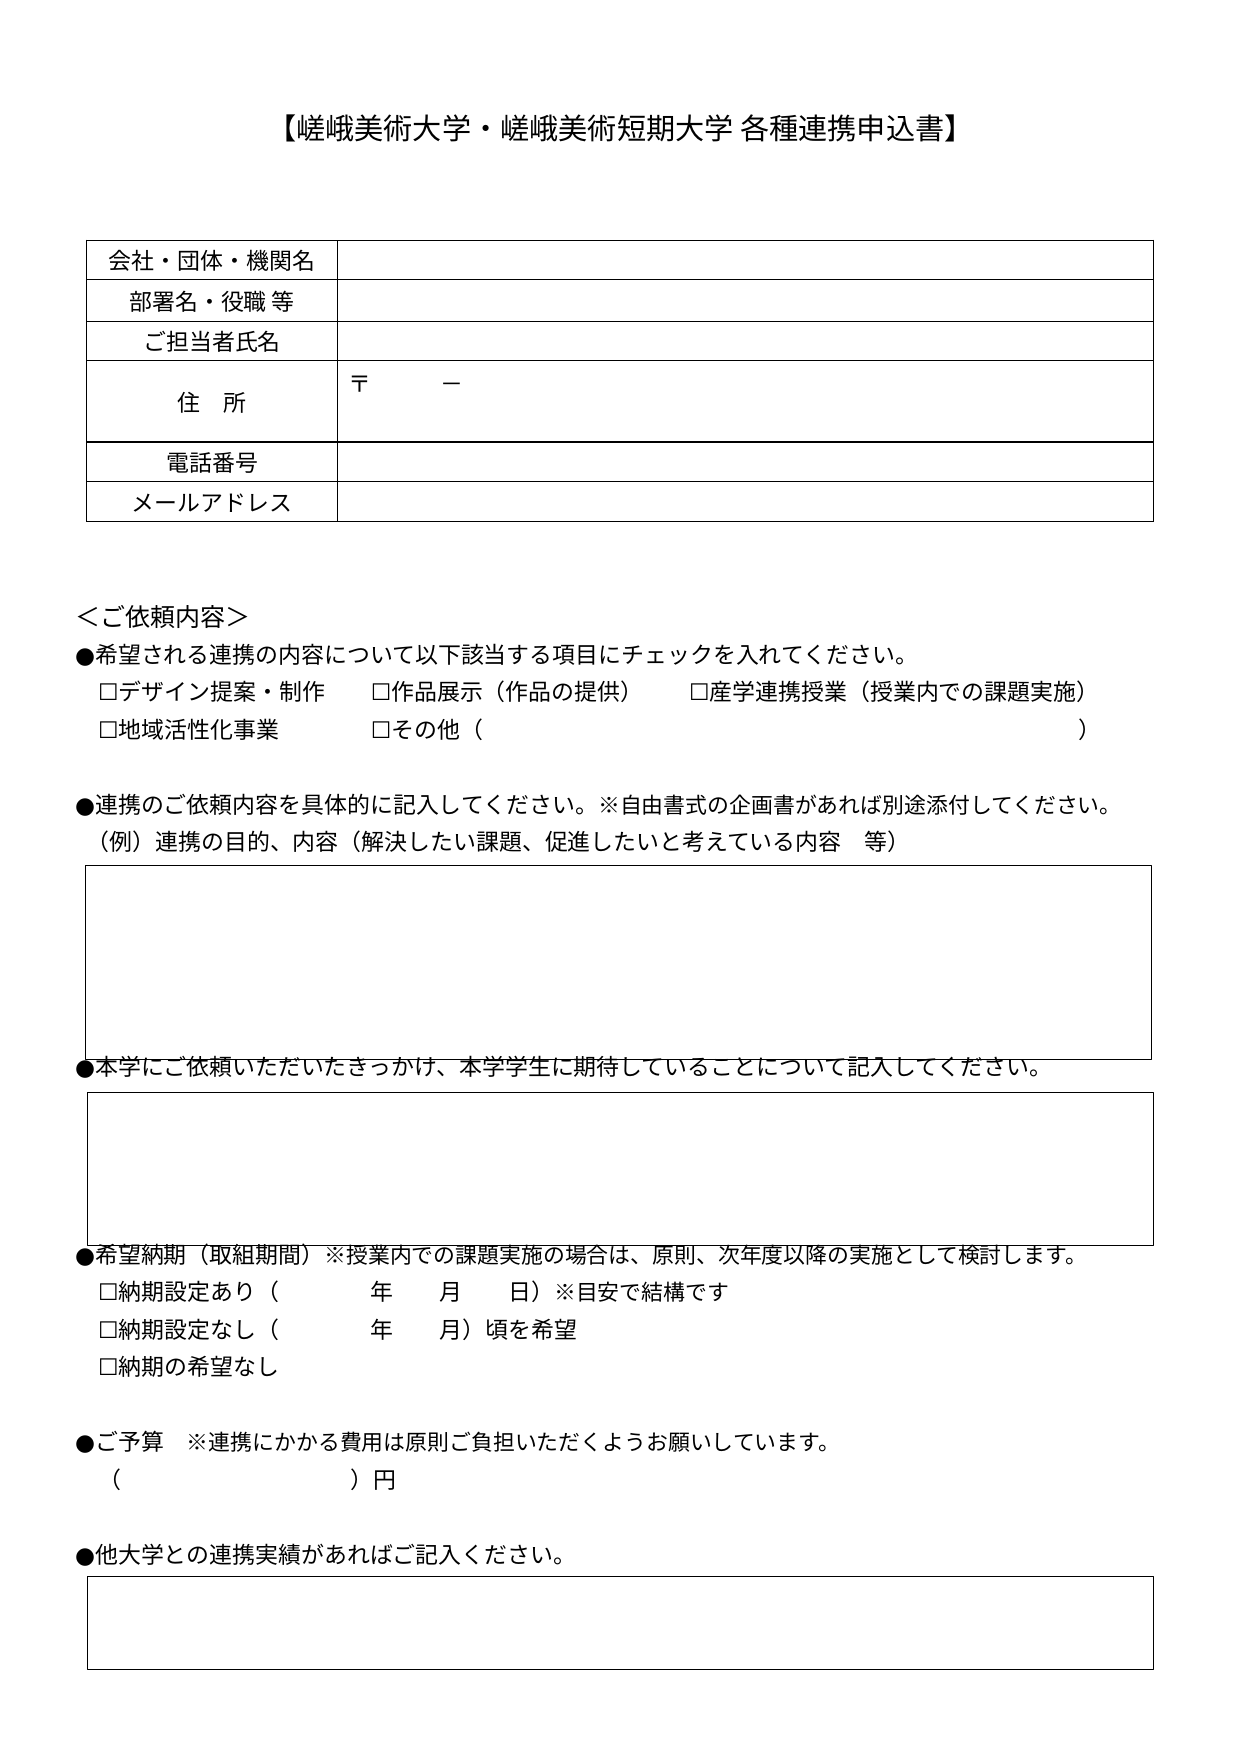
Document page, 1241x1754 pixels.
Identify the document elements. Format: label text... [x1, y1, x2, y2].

table_cell [338, 280, 1153, 321]
text ●希望される連携の内容について以下該当する項目にチェックを入れてください。 [75, 634, 1165, 672]
table_cell 〒 － [338, 361, 1153, 441]
table_cell 電話番号 [87, 443, 337, 481]
text ●希望納期（取組期間）※授業内での課題実施の場合は、原則、次年度以降の実施として検討します。 [75, 1234, 1165, 1272]
table_cell 住 所 [87, 361, 337, 441]
text （ ）円 [75, 1459, 1165, 1497]
table_cell [338, 322, 1153, 360]
text ●他大学との連携実績があればご記入ください。 [75, 1534, 1165, 1572]
table_cell [338, 443, 1153, 481]
table_header [338, 241, 1153, 279]
text デザイン提案・制作 作品展示（作品の提供） 産学連携授業（授業内での課題実施） [75, 672, 1165, 709]
table_cell 部署名・役職 等 [87, 280, 337, 321]
text 地域活性化事業 その他（ ） [75, 709, 1165, 747]
table_header 会社・団体・機関名 [87, 241, 337, 279]
text 【嵯峨美術大学・嵯峨美術短期大学 各種連携申込書】 [75, 89, 1165, 164]
table_cell メールアドレス [87, 482, 337, 521]
text ＜ご依頼内容＞ [75, 597, 1165, 634]
table_cell ご担当者氏名 [87, 322, 337, 360]
text ●本学にご依頼いただいたきっかけ、本学学生に期待していることについて記入してください。 [75, 1047, 1165, 1084]
text ●連携のご依頼内容を具体的に記入してください。※自由書式の企画書があれば別途添付してください。 [75, 784, 1165, 822]
text （例）連携の目的、内容（解決したい課題、促進したいと考えている内容 等） [75, 822, 1165, 859]
text 納期設定あり（ 年 月 日）※目安で結構です [75, 1272, 1165, 1309]
text 納期の希望なし [75, 1347, 1165, 1384]
text 納期設定なし（ 年 月）頃を希望 [75, 1309, 1165, 1347]
text ●ご予算 ※連携にかかる費用は原則ご負担いただくようお願いしています。 [75, 1422, 1165, 1459]
table_cell [338, 482, 1153, 521]
